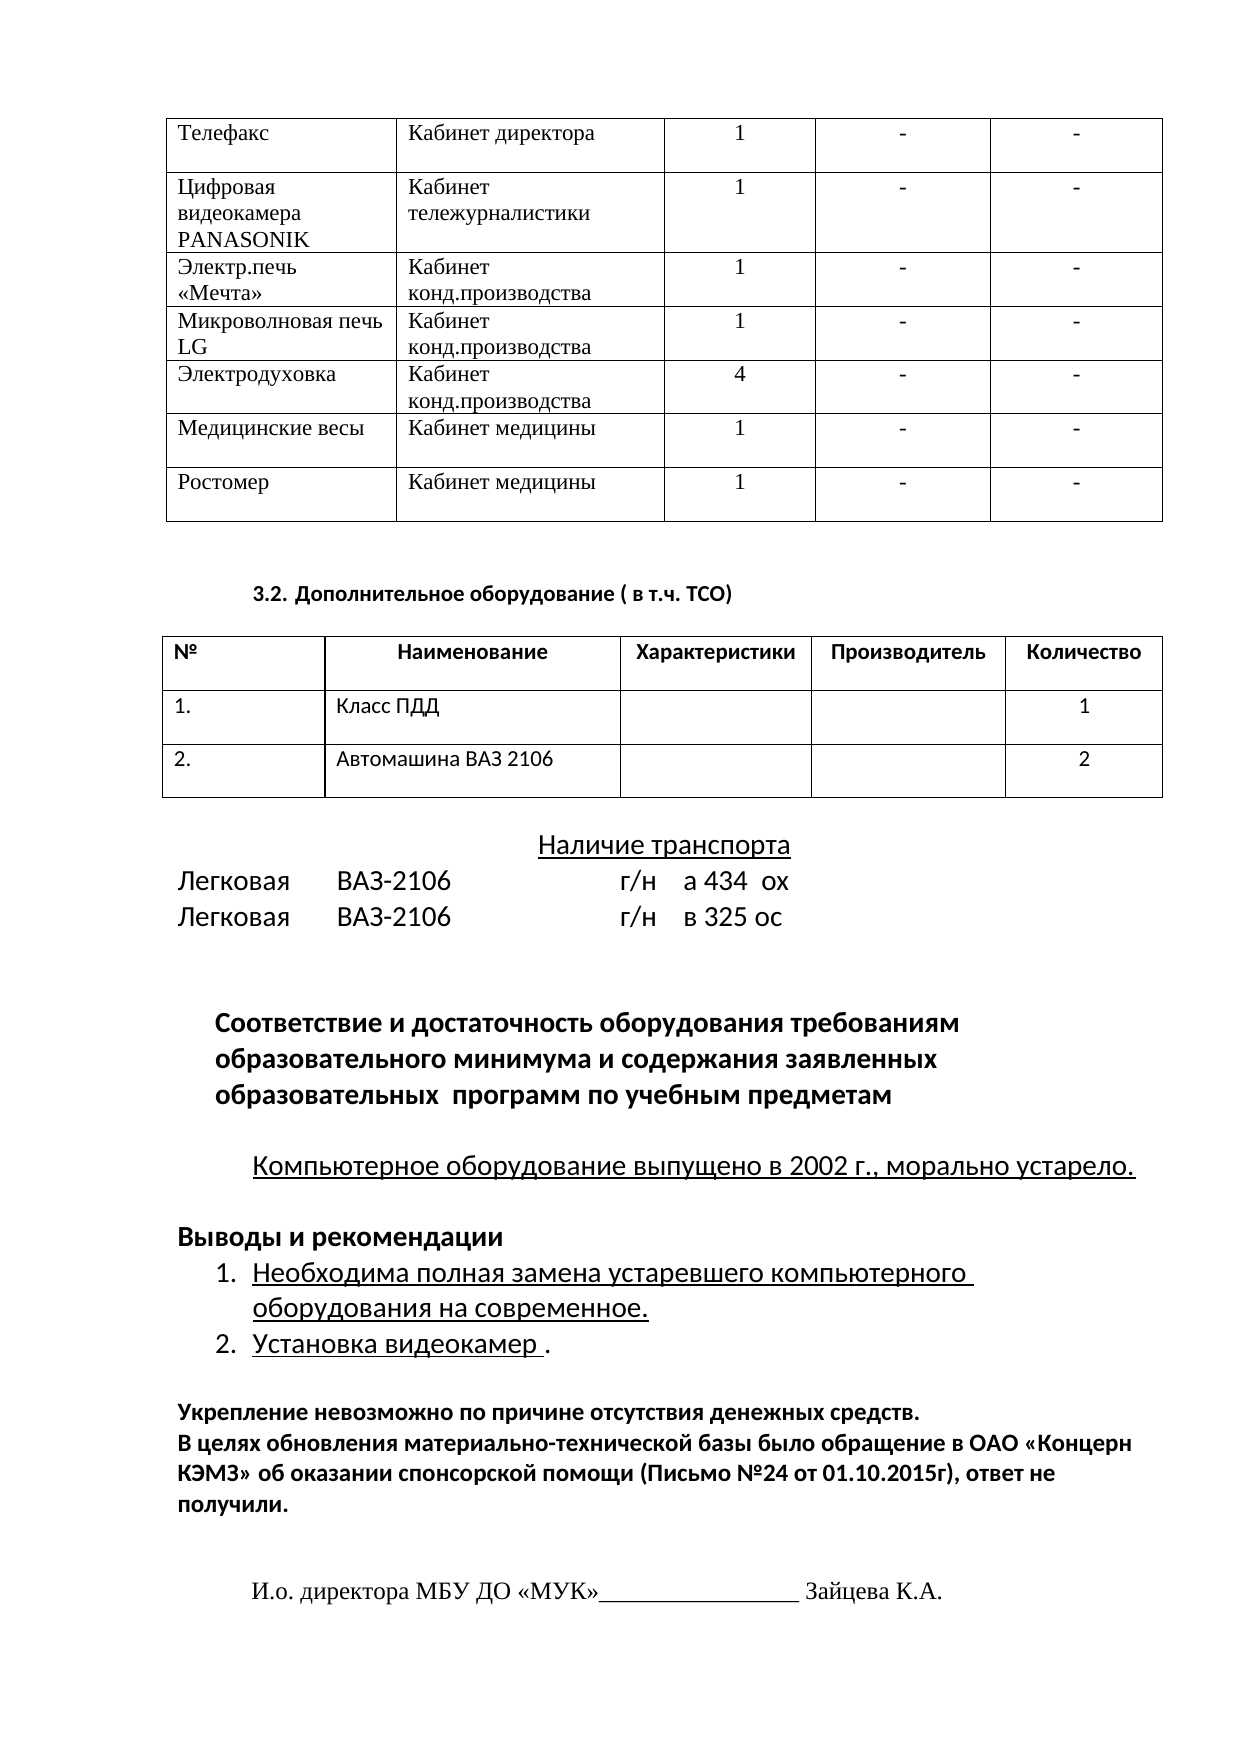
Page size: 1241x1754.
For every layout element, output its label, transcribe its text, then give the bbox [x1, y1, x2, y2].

table_cell Класс ПДД [326, 691, 620, 743]
table_cell - [991, 253, 1162, 306]
table_cell 1 [1006, 691, 1162, 743]
table_cell Электродуховка [167, 361, 396, 413]
table_cell Телефакс [167, 119, 396, 172]
subtitle В целях обновления материально-технической базы было обращение в ОАО «Концерн КЭМЗ» об оказании спонсорской помощи (Письмо №24 от 01.10.2015г), ответ не получили. [177, 1427, 1152, 1518]
table_cell [621, 745, 811, 797]
table_header Количество [1006, 637, 1162, 690]
text Соответствие и достаточность оборудования требованиям образовательного минимума и содержания заявленных образовательных программ по учебным предметам [215, 1004, 1152, 1111]
table_cell - [816, 414, 990, 467]
table_header Наименование [326, 637, 620, 690]
text Укрепление невозможно по причине отсутствия денежных средств. [177, 1396, 1152, 1427]
table_header Производитель [812, 637, 1005, 690]
table_cell 1 [665, 119, 815, 172]
text И.о. директора МБУ ДО «МУК»________________ Зайцева К.А. [251, 1576, 1152, 1605]
table_cell Кабинет конд.производства [397, 307, 664, 359]
table_cell - [816, 468, 990, 521]
table_cell - [816, 119, 990, 172]
table_cell Цифровая видеокамера PANASONIK [167, 173, 396, 252]
list Необходима полная замена устаревшего компьютерного оборудования на современное. [215, 1254, 1152, 1325]
table_cell 1 [665, 307, 815, 359]
table_cell Кабинет конд.производства [397, 253, 664, 306]
text Легковая ВАЗ-2106 г/н в 325 ос [177, 898, 1152, 933]
list Компьютерное оборудование выпущено в 2002 г., морально устарело. [252, 1147, 1152, 1183]
table_cell Кабинет конд.производства [397, 361, 664, 413]
table_cell - [816, 361, 990, 413]
table_cell - [816, 253, 990, 306]
table_cell - [991, 173, 1162, 252]
table_cell - [991, 119, 1162, 172]
table_cell Кабинет медицины [397, 414, 664, 467]
table_header № [163, 637, 324, 690]
table_cell - [991, 414, 1162, 467]
table_header Характеристики [621, 637, 811, 690]
table_cell Кабинет тележурналистики [397, 173, 664, 252]
table_cell - [991, 307, 1162, 359]
table_cell 1 [665, 414, 815, 467]
text Выводы и рекомендации [177, 1218, 1152, 1254]
table_cell Ростомер [167, 468, 396, 521]
table_cell 1. [163, 691, 324, 743]
table_cell Микроволновая печь LG [167, 307, 396, 359]
text Наличие транспорта [177, 826, 1152, 862]
table_cell 1 [665, 468, 815, 521]
table_cell 2 [1006, 745, 1162, 797]
list Установка видеокамер . [215, 1325, 1152, 1361]
table_cell [812, 691, 1005, 743]
table_cell 1 [665, 253, 815, 306]
table_cell - [816, 307, 990, 359]
table_cell [812, 745, 1005, 797]
table_cell Медицинские весы [167, 414, 396, 467]
text Легковая ВАЗ-2106 г/н а 434 ох [177, 862, 1152, 898]
list Дополнительное оборудование ( в т.ч. ТСО) [252, 579, 1152, 607]
table_cell - [991, 468, 1162, 521]
table_cell Кабинет медицины [397, 468, 664, 521]
table_cell 2. [163, 745, 324, 797]
table_cell Кабинет директора [397, 119, 664, 172]
table_cell [621, 691, 811, 743]
table_cell 1 [665, 173, 815, 252]
table_cell 4 [665, 361, 815, 413]
table_cell Автомашина ВАЗ 2106 [326, 745, 620, 797]
table_cell - [991, 361, 1162, 413]
table_cell - [816, 173, 990, 252]
table_cell Электр.печь «Мечта» [167, 253, 396, 306]
